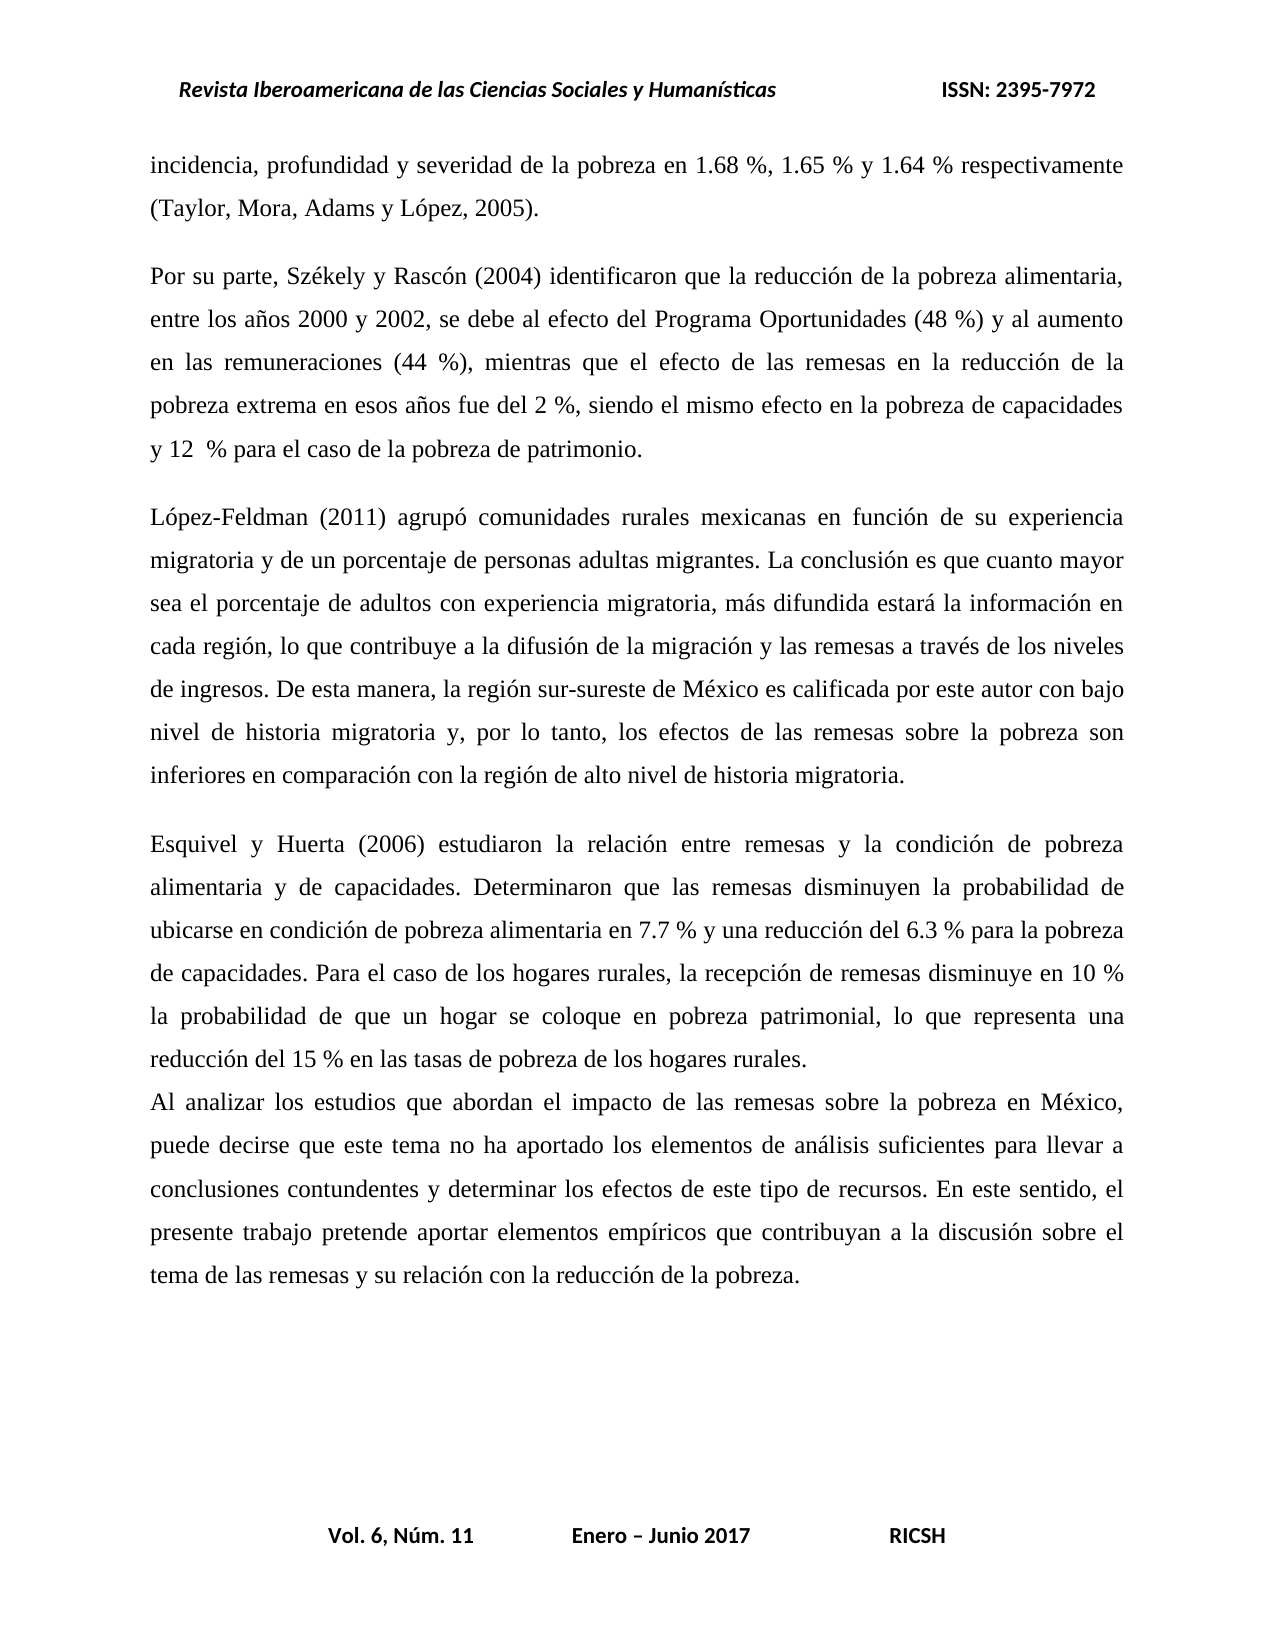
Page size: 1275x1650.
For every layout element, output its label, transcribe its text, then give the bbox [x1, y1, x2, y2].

text Por su parte, Székely y Rascón (2004) identificaron que la reducción de la pobreza alimentaria, entre los años 2000 y 2002, se debe al efecto del Programa Oportunidades (48 %) y al aumento en las remuneraciones (44 %), mientras que el efecto de las remesas en la reducción de la pobreza extrema en esos años fue del 2 %, siendo el mismo efecto en la pobreza de capacidades y 12 % para el caso de la pobreza de patrimonio. [150, 261, 1125, 462]
text López-Feldman (2011) agrupó comunidades rurales mexicanas en función de su experiencia migratoria y de un porcentaje de personas adultas migrantes. La conclusión es que cuanto mayor sea el porcentaje de adultos con experiencia migratoria, más difundida estará la información en cada región, lo que contribuye a la difusión de la migración y las remesas a través de los niveles de ingresos. De esta manera, la región sur-sureste de México es calificada por este autor con bajo nivel de historia migratoria y, por lo tanto, los efectos de las remesas sobre la pobreza son inferiores en comparación con la región de alto nivel de historia migratoria. [150, 502, 1125, 789]
text Esquivel y Huerta (2006) estudiaron la relación entre remesas y la condición de pobreza alimentaria y de capacidades. Determinaron que las remesas disminuyen la probabilidad de ubicarse en condición de pobreza alimentaria en 7.7 % y una reducción del 6.3 % para la pobreza de capacidades. Para el caso de los hogares rurales, la recepción de remesas disminuye en 10 % la probabilidad de que un hogar se coloque en pobreza patrimonial, lo que representa una reducción del 15 % en las tasas de pobreza de los hogares rurales. [150, 829, 1125, 1073]
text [150, 150, 1125, 222]
text Al analizar los estudios que abordan el impacto de las remesas sobre la pobreza en México, puede decirse que este tema no ha aportado los elementos de análisis suficientes para llevar a conclusiones contundentes y determinar los efectos de este tipo de recursos. En este sentido, el presente trabajo pretende aportar elementos empíricos que contribuyan a la discusión sobre el tema de las remesas y su relación con la reducción de la pobreza. [150, 1087, 1125, 1289]
